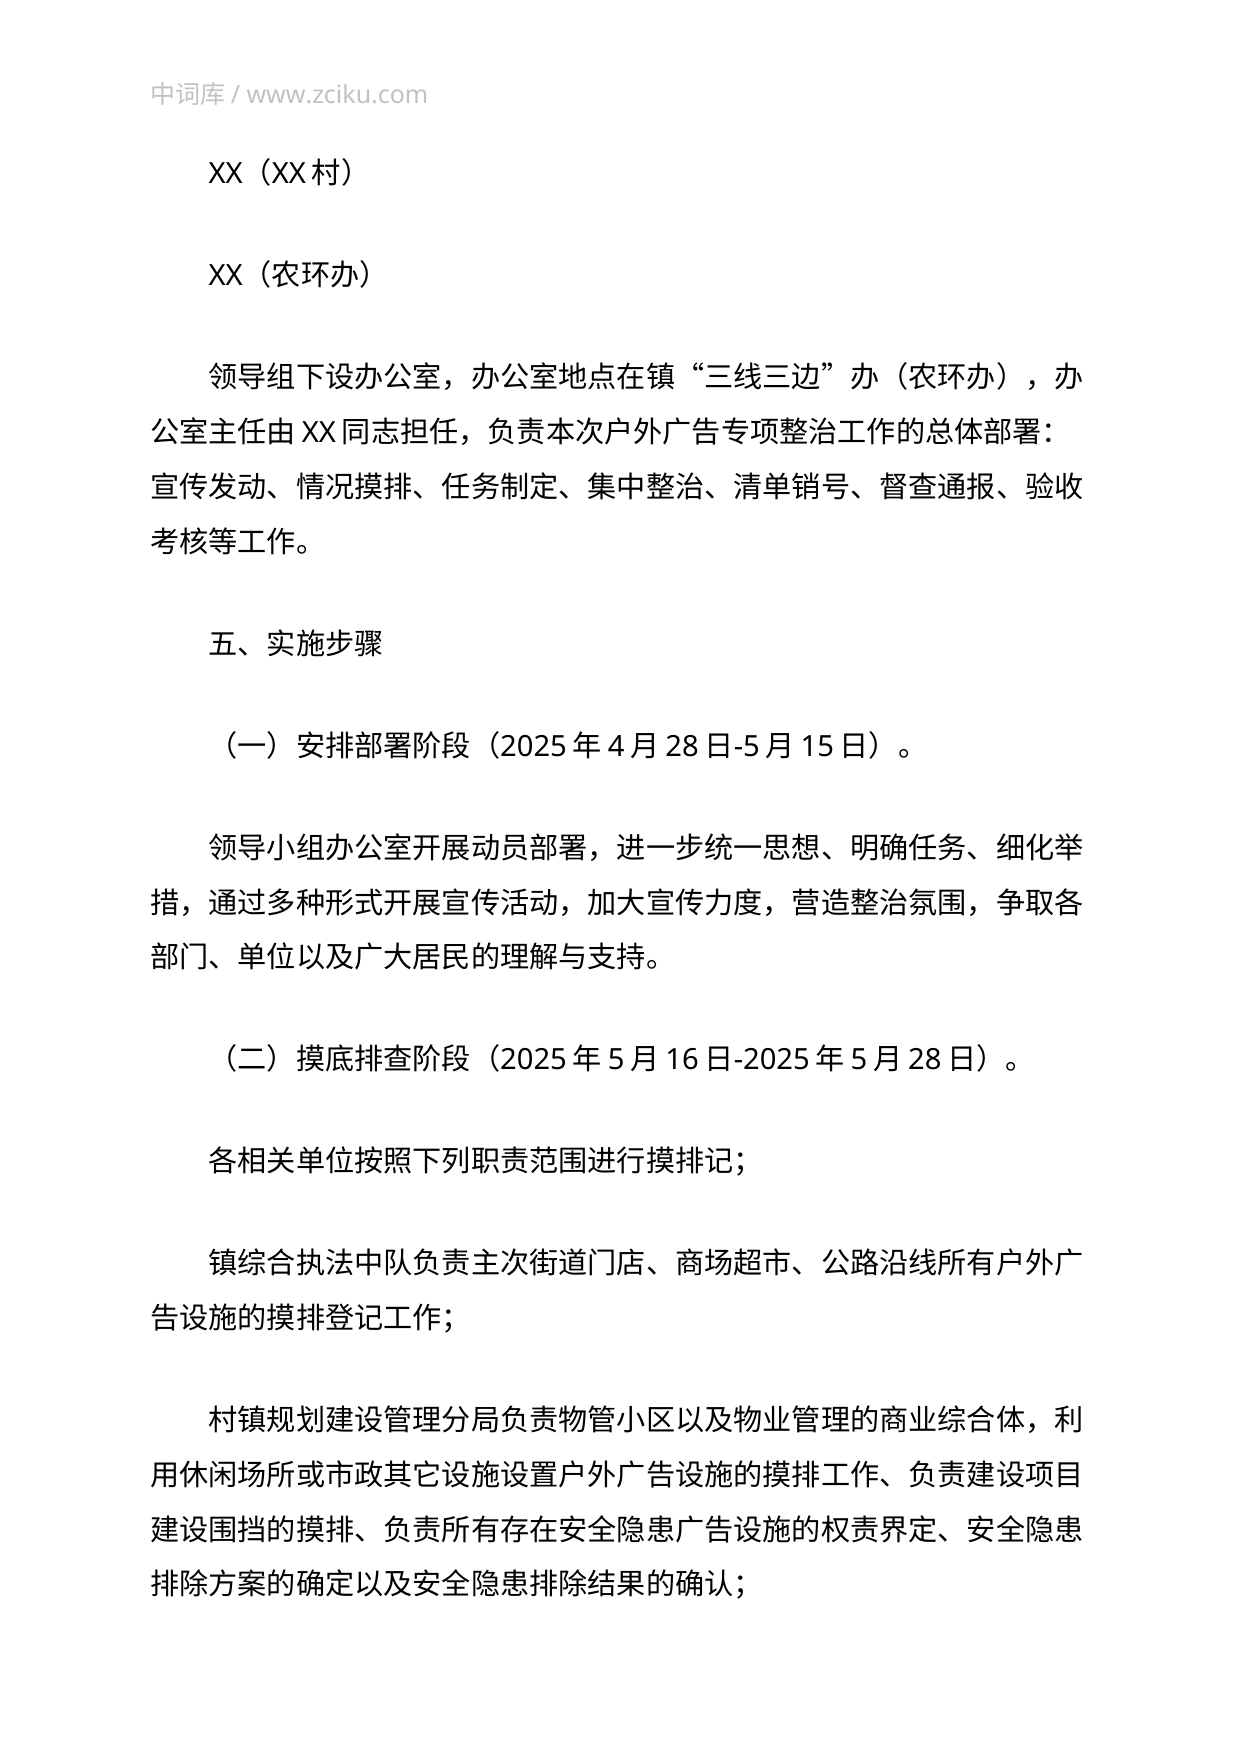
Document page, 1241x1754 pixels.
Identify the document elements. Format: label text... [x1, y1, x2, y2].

text 领导组下设办公室，办公室地点在镇“三线三边”办（农环办），办公室主任由XX同志担任，负责本次户外广告专项整治工作的总体部署：宣传发动、情况摸排、任务制定、集中整治、清单销号、督查通报、验收考核等工作。 [150, 354, 1090, 561]
text 五、实施步骤 [150, 621, 1090, 663]
text 镇综合执法中队负责主次街道门店、商场超市、公路沿线所有户外广告设施的摸排登记工作； [150, 1239, 1090, 1337]
text XX（XX村） [150, 150, 1090, 192]
text （二）摸底排查阶段（2025年5月16日-2025年5月28日）。 [150, 1036, 1090, 1078]
text 村镇规划建设管理分局负责物管小区以及物业管理的商业综合体，利用休闲场所或市政其它设施设置户外广告设施的摸排工作、负责建设项目建设围挡的摸排、负责所有存在安全隐患广告设施的权责界定、安全隐患排除方案的确定以及安全隐患排除结果的确认； [150, 1396, 1090, 1603]
text （一）安排部署阶段（2025年4月28日-5月15日）。 [150, 722, 1090, 765]
text XX（农环办） [150, 252, 1090, 294]
text 各相关单位按照下列职责范围进行摸排记； [150, 1138, 1090, 1180]
text 领导小组办公室开展动员部署，进一步统一思想、明确任务、细化举措，通过多种形式开展宣传活动，加大宣传力度，营造整治氛围，争取各部门、单位以及广大居民的理解与支持。 [150, 824, 1090, 976]
